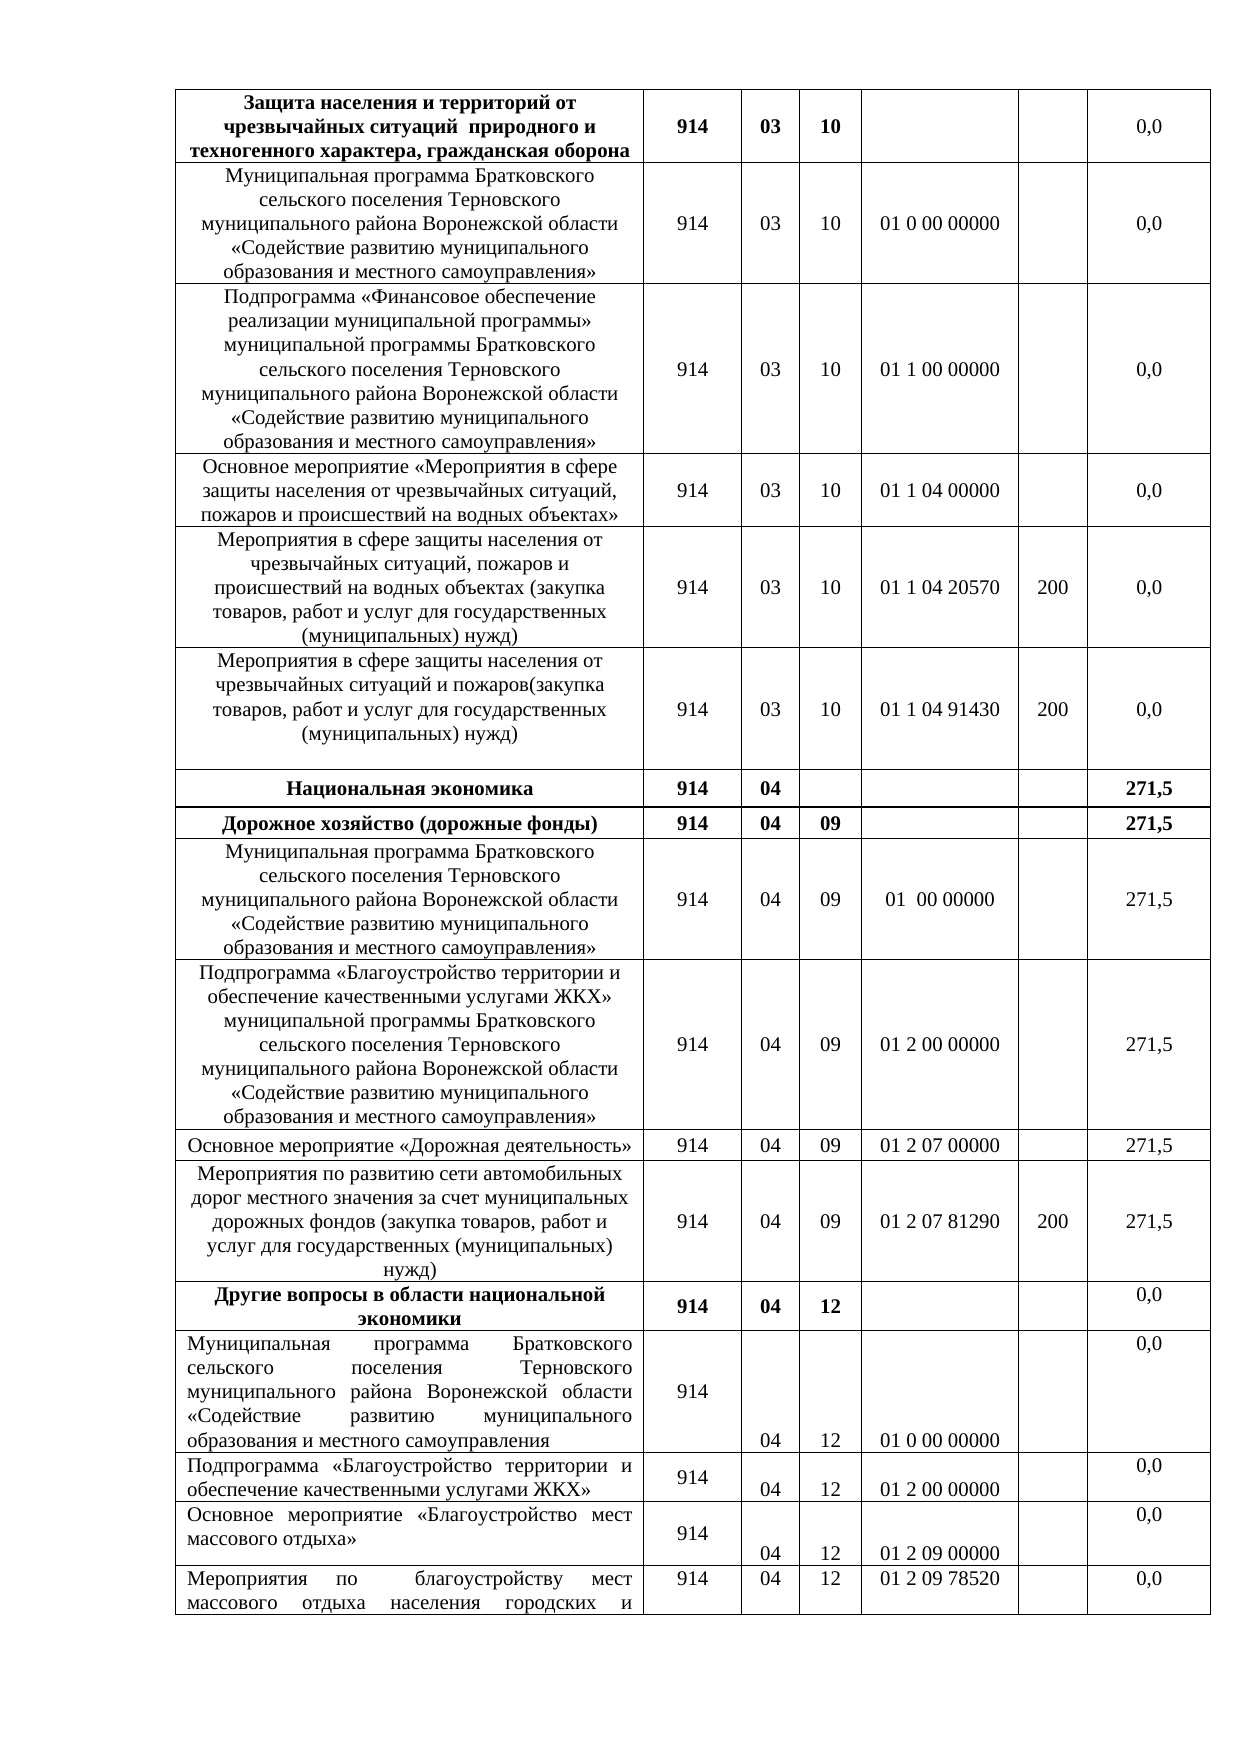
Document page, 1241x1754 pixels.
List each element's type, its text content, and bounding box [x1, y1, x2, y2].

table_cell 914 [644, 1130, 741, 1160]
table_cell 03 [742, 648, 799, 769]
table_cell 01 1 04 00000 [862, 454, 1018, 526]
table_cell 12 [800, 1331, 861, 1452]
table_cell Национальная экономика [176, 770, 643, 806]
table_cell [1019, 839, 1087, 959]
table_cell 0,0 [1088, 1453, 1210, 1501]
table_cell 0,0 [1088, 284, 1210, 453]
table_cell 03 [742, 454, 799, 526]
table_cell 01 2 09 78520 [862, 1566, 1018, 1614]
table_cell 01 1 00 00000 [862, 284, 1018, 453]
table_cell [1019, 960, 1087, 1128]
table_cell 09 [800, 808, 861, 838]
table_cell 200 [1019, 527, 1087, 647]
table_cell 01 1 04 91430 [862, 648, 1018, 769]
table_cell 04 [742, 1161, 799, 1281]
table_cell [1019, 454, 1087, 526]
table_cell [862, 770, 1018, 806]
table_cell 914 [644, 1161, 741, 1281]
table_cell 271,5 [1088, 960, 1210, 1128]
table_cell [1019, 1282, 1087, 1330]
table_cell 0,0 [1088, 1502, 1210, 1564]
table_cell [862, 808, 1018, 838]
table_cell 10 [800, 454, 861, 526]
table_cell 01 2 00 00000 [862, 960, 1018, 1128]
table_cell [1019, 90, 1087, 162]
table_cell [1019, 1453, 1087, 1501]
table_cell 04 [742, 839, 799, 959]
table_cell 0,0 [1088, 454, 1210, 526]
table_cell Муниципальная программа Братковского сельского поселения Терновского муниципального района Воронежской области «Содействие развитию муниципального образования и местного самоуправления [176, 1331, 643, 1452]
table_cell 914 [644, 1566, 741, 1614]
table_cell Подпрограмма «Финансовое обеспечение реализации муниципальной программы» муниципальной программы Братковского сельского поселения Терновского муниципального района Воронежской области «Содействие развитию муниципального образования и местного самоуправления» [176, 284, 643, 453]
table_cell 914 [644, 1331, 741, 1452]
table_cell 04 [742, 1282, 799, 1330]
table_cell Мероприятия по развитию сети автомобильных дорог местного значения за счет муниципальных дорожных фондов (закупка товаров, работ и услуг для государственных (муниципальных) нужд) [176, 1161, 643, 1281]
table_cell Мероприятия в сфере защиты населения от чрезвычайных ситуаций, пожаров и происшествий на водных объектах (закупка товаров, работ и услуг для государственных (муниципальных) нужд) [176, 527, 643, 647]
table_cell 12 [800, 1282, 861, 1330]
table_cell 0,0 [1088, 1331, 1210, 1452]
table_cell 04 [742, 1130, 799, 1160]
table_cell 09 [800, 960, 861, 1128]
table_cell Основное мероприятие «Благоустройство мест массового отдыха» [176, 1502, 643, 1564]
table_cell Мероприятия в сфере защиты населения от чрезвычайных ситуаций и пожаров(закупка товаров, работ и услуг для государственных (муниципальных) нужд) [176, 648, 643, 769]
table_cell 271,5 [1088, 770, 1210, 806]
table_cell 03 [742, 163, 799, 283]
table_cell [1019, 284, 1087, 453]
table_cell 914 [644, 284, 741, 453]
table_cell 10 [800, 648, 861, 769]
table_cell [1019, 163, 1087, 283]
table_cell Муниципальная программа Братковского сельского поселения Терновского муниципального района Воронежской области «Содействие развитию муниципального образования и местного самоуправления» [176, 163, 643, 283]
table_cell 09 [800, 1130, 861, 1160]
table_cell 271,5 [1088, 839, 1210, 959]
table_cell Другие вопросы в области национальной экономики [176, 1282, 643, 1330]
table_cell 0,0 [1088, 163, 1210, 283]
table_cell 10 [800, 284, 861, 453]
table_cell 271,5 [1088, 808, 1210, 838]
table_cell Защита населения и территорий от чрезвычайных ситуаций природного и техногенного характера, гражданская оборона [176, 90, 643, 162]
table_cell [1019, 1130, 1087, 1160]
table_cell 0,0 [1088, 90, 1210, 162]
table_cell 04 [742, 1566, 799, 1614]
table_cell [1019, 1502, 1087, 1564]
table_cell 04 [742, 960, 799, 1128]
table_cell 04 [742, 1453, 799, 1501]
table_cell 01 1 04 20570 [862, 527, 1018, 647]
table_cell 03 [742, 527, 799, 647]
table_cell 271,5 [1088, 1161, 1210, 1281]
table_cell 0,0 [1088, 648, 1210, 769]
table_cell 914 [644, 960, 741, 1128]
table_cell 914 [644, 839, 741, 959]
table_cell Дорожное хозяйство (дорожные фонды) [176, 808, 643, 838]
table_cell [1019, 1566, 1087, 1614]
table_cell [1019, 770, 1087, 806]
table_cell 10 [800, 163, 861, 283]
table_cell Подпрограмма «Благоустройство территории и обеспечение качественными услугами ЖКХ» [176, 1453, 643, 1501]
table_cell 200 [1019, 1161, 1087, 1281]
table_cell [800, 770, 861, 806]
table_cell 04 [742, 1502, 799, 1564]
table_cell 03 [742, 90, 799, 162]
table_cell 271,5 [1088, 1130, 1210, 1160]
table_cell 0,0 [1088, 527, 1210, 647]
table_cell 12 [800, 1453, 861, 1501]
table_cell 09 [800, 1161, 861, 1281]
table_cell 01 0 00 00000 [862, 163, 1018, 283]
table_cell Подпрограмма «Благоустройство территории и обеспечение качественными услугами ЖКХ» муниципальной программы Братковского сельского поселения Терновского муниципального района Воронежской области «Содействие развитию муниципального образования и местного самоуправления» [176, 960, 643, 1128]
table_cell 01 00 00000 [862, 839, 1018, 959]
table_cell 914 [644, 1502, 741, 1564]
table_cell 09 [800, 839, 861, 959]
table_cell 01 2 00 00000 [862, 1453, 1018, 1501]
table_cell 914 [644, 770, 741, 806]
table_cell 12 [800, 1566, 861, 1614]
table_cell 914 [644, 1282, 741, 1330]
table_cell [862, 1282, 1018, 1330]
table_cell [1019, 808, 1087, 838]
table_cell 01 2 09 00000 [862, 1502, 1018, 1564]
table_cell 200 [1019, 648, 1087, 769]
table_cell 0,0 [1088, 1566, 1210, 1614]
table_cell 04 [742, 770, 799, 806]
table_cell 914 [644, 648, 741, 769]
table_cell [176, 1566, 643, 1614]
table_cell 04 [742, 808, 799, 838]
table_cell Муниципальная программа Братковского сельского поселения Терновского муниципального района Воронежской области «Содействие развитию муниципального образования и местного самоуправления» [176, 839, 643, 959]
table_cell [1019, 1331, 1087, 1452]
table_cell 10 [800, 90, 861, 162]
table_cell 914 [644, 808, 741, 838]
table_cell Основное мероприятие «Дорожная деятельность» [176, 1130, 643, 1160]
table_cell 914 [644, 527, 741, 647]
table_cell 12 [800, 1502, 861, 1564]
table_cell 0,0 [1088, 1282, 1210, 1330]
table_cell 914 [644, 1453, 741, 1501]
table_cell 01 2 07 81290 [862, 1161, 1018, 1281]
table_cell 914 [644, 163, 741, 283]
table_cell Основное мероприятие «Мероприятия в сфере защиты населения от чрезвычайных ситуаций, пожаров и происшествий на водных объектах» [176, 454, 643, 526]
table_cell 01 2 07 00000 [862, 1130, 1018, 1160]
table_cell [862, 90, 1018, 162]
table_cell 03 [742, 284, 799, 453]
table_cell 04 [742, 1331, 799, 1452]
table_cell 10 [800, 527, 861, 647]
table_cell 914 [644, 90, 741, 162]
table_cell 01 0 00 00000 [862, 1331, 1018, 1452]
table_cell 914 [644, 454, 741, 526]
